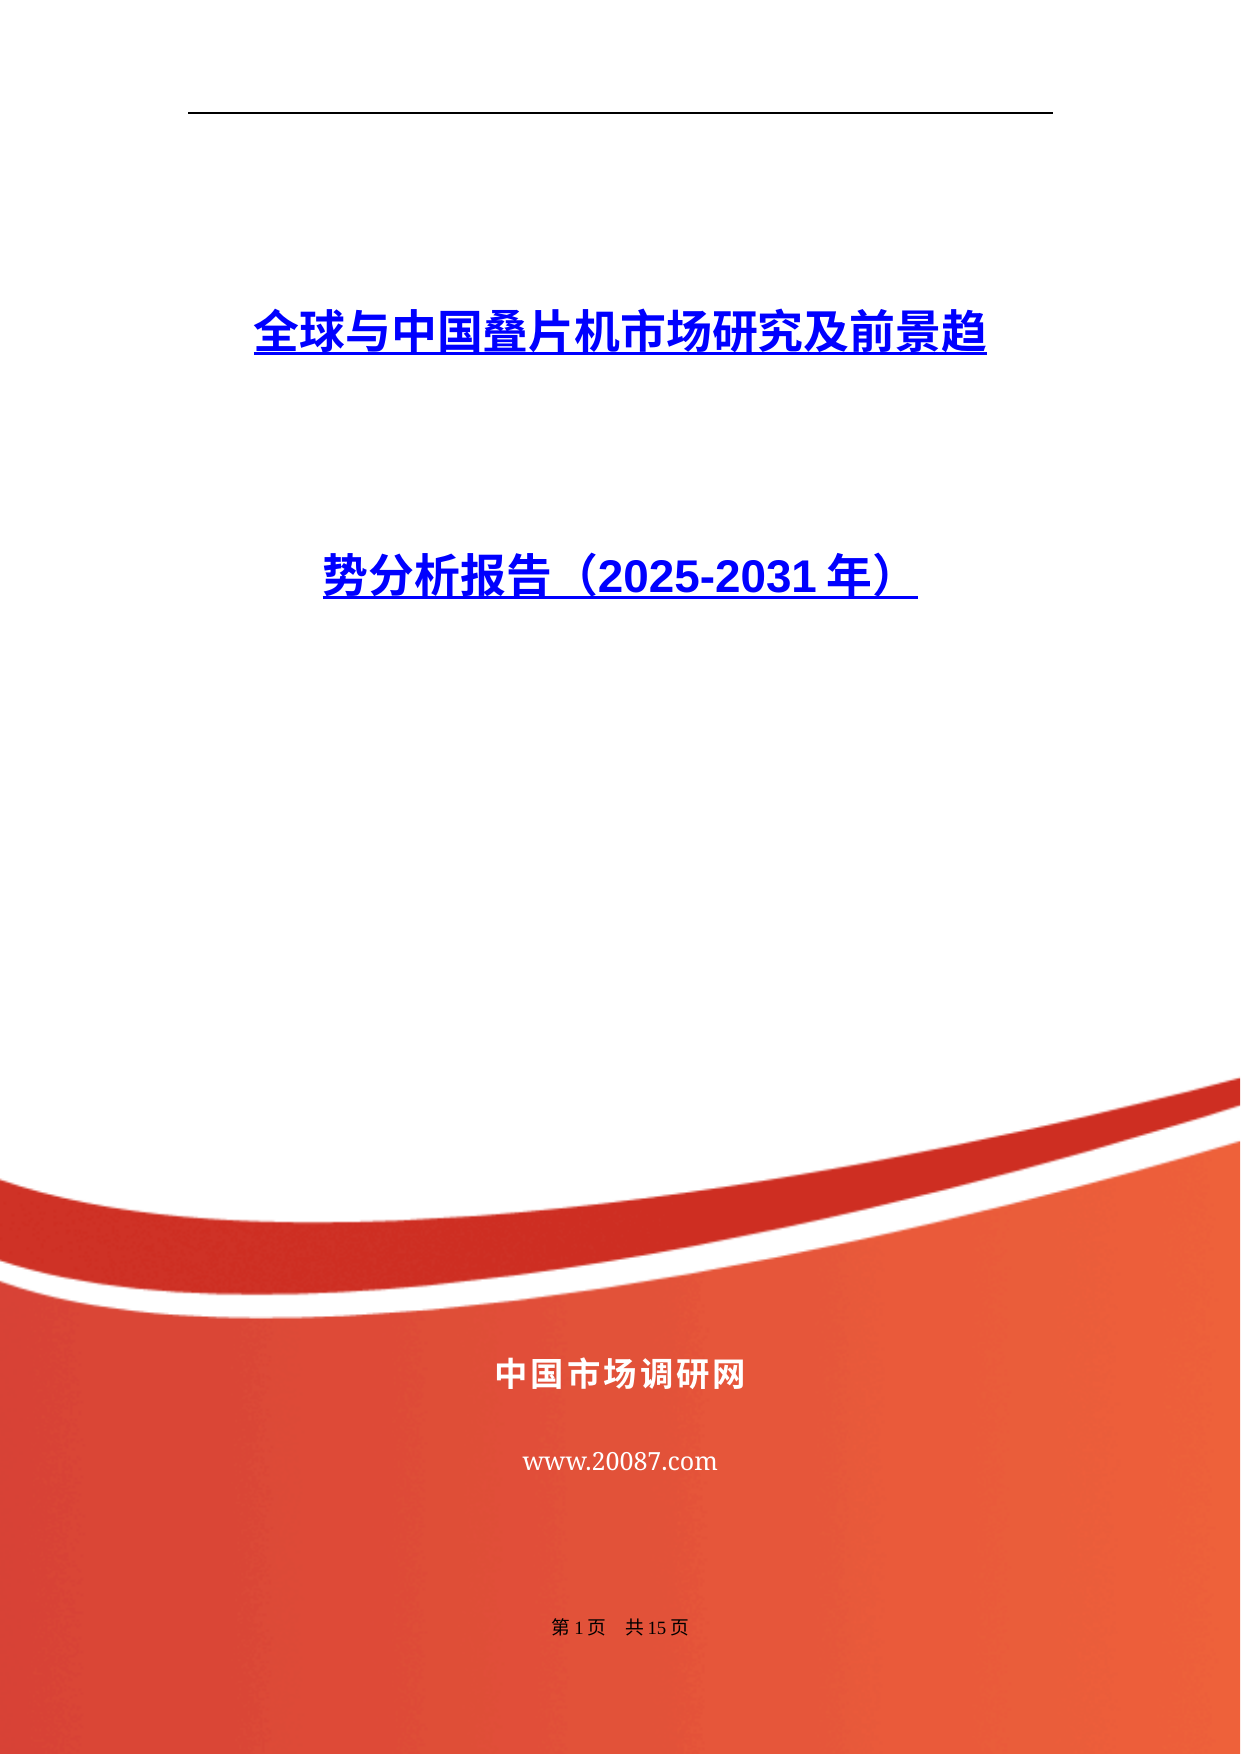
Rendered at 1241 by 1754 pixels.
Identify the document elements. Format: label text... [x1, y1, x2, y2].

text www.20087.com [187, 1428, 1053, 1493]
picture [0, 1006, 1241, 1754]
table_header 全球与中国叠片机市场研究及前景趋势分析报告（2025-2031年） [188, 207, 1053, 773]
subtitle 中国市场调研网 [187, 1339, 1053, 1404]
